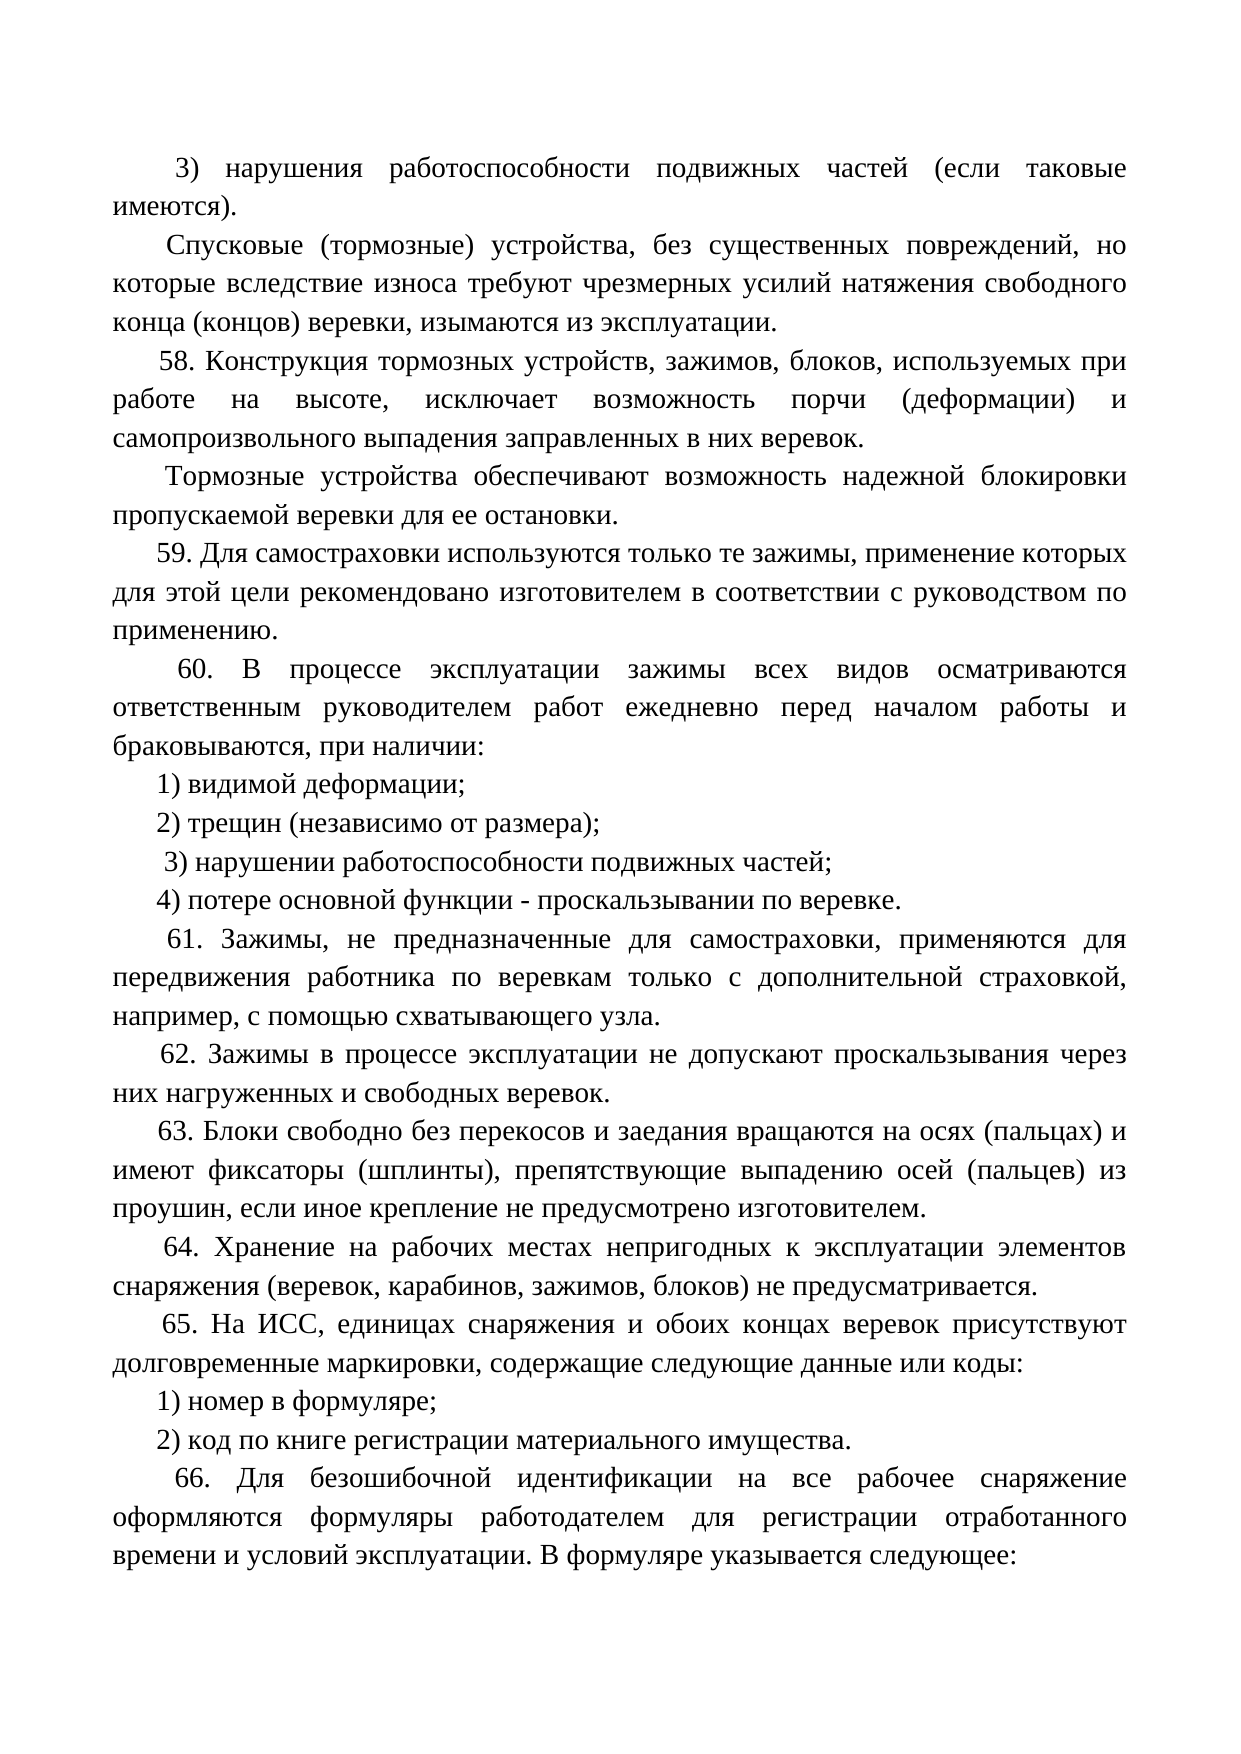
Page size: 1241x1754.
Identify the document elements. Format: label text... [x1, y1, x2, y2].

text 64. Хранение на рабочих местах непригодных к эксплуатации элементов снаряжения (веревок, карабинов, зажимов, блоков) не предусматривается. [112, 1229, 1128, 1301]
text 59. Для самостраховки используются только те зажимы, применение которых для этой цели рекомендовано изготовителем в соответствии с руководством по применению. [112, 535, 1128, 646]
text 4) потере основной функции - проскальзывании по веревке. [112, 882, 1128, 916]
text 1) номер в формуляре; [112, 1383, 1128, 1417]
text 2) трещин (независимо от размера); [112, 805, 1128, 839]
text 62. Зажимы в процессе эксплуатации не допускают проскальзывания через них нагруженных и свободных веревок. [112, 1036, 1128, 1108]
text Тормозные устройства обеспечивают возможность надежной блокировки пропускаемой веревки для ее остановки. [112, 458, 1128, 530]
text 66. Для безошибочной идентификации на все рабочее снаряжение оформляются формуляры работодателем для регистрации отработанного времени и условий эксплуатации. В формуляре указывается следующее: [112, 1460, 1128, 1571]
text 61. Зажимы, не предназначенные для самостраховки, применяются для передвижения работника по веревкам только с дополнительной страховкой, например, с помощью схватывающего узла. [112, 921, 1128, 1031]
text Спусковые (тормозные) устройства, без существенных повреждений, но которые вследствие износа требуют чрезмерных усилий натяжения свободного конца (концов) веревки, изымаются из эксплуатации. [112, 227, 1128, 338]
text 60. В процессе эксплуатации зажимы всех видов осматриваются ответственным руководителем работ ежедневно перед началом работы и браковываются, при наличии: [112, 651, 1128, 762]
text 3) нарушения работоспособности подвижных частей (если таковые имеются). [112, 150, 1128, 222]
text 2) код по книге регистрации материального имущества. [112, 1422, 1128, 1455]
text 3) нарушении работоспособности подвижных частей; [112, 844, 1128, 877]
text 58. Конструкция тормозных устройств, зажимов, блоков, используемых при работе на высоте, исключает возможность порчи (деформации) и самопроизвольного выпадения заправленных в них веревок. [112, 343, 1128, 453]
text 63. Блоки свободно без перекосов и заедания вращаются на осях (пальцах) и имеют фиксаторы (шплинты), препятствующие выпадению осей (пальцев) из проушин, если иное крепление не предусмотрено изготовителем. [112, 1113, 1128, 1224]
text 65. На ИСС, единицах снаряжения и обоих концах веревок присутствуют долговременные маркировки, содержащие следующие данные или коды: [112, 1306, 1128, 1378]
text 1) видимой деформации; [112, 767, 1128, 800]
